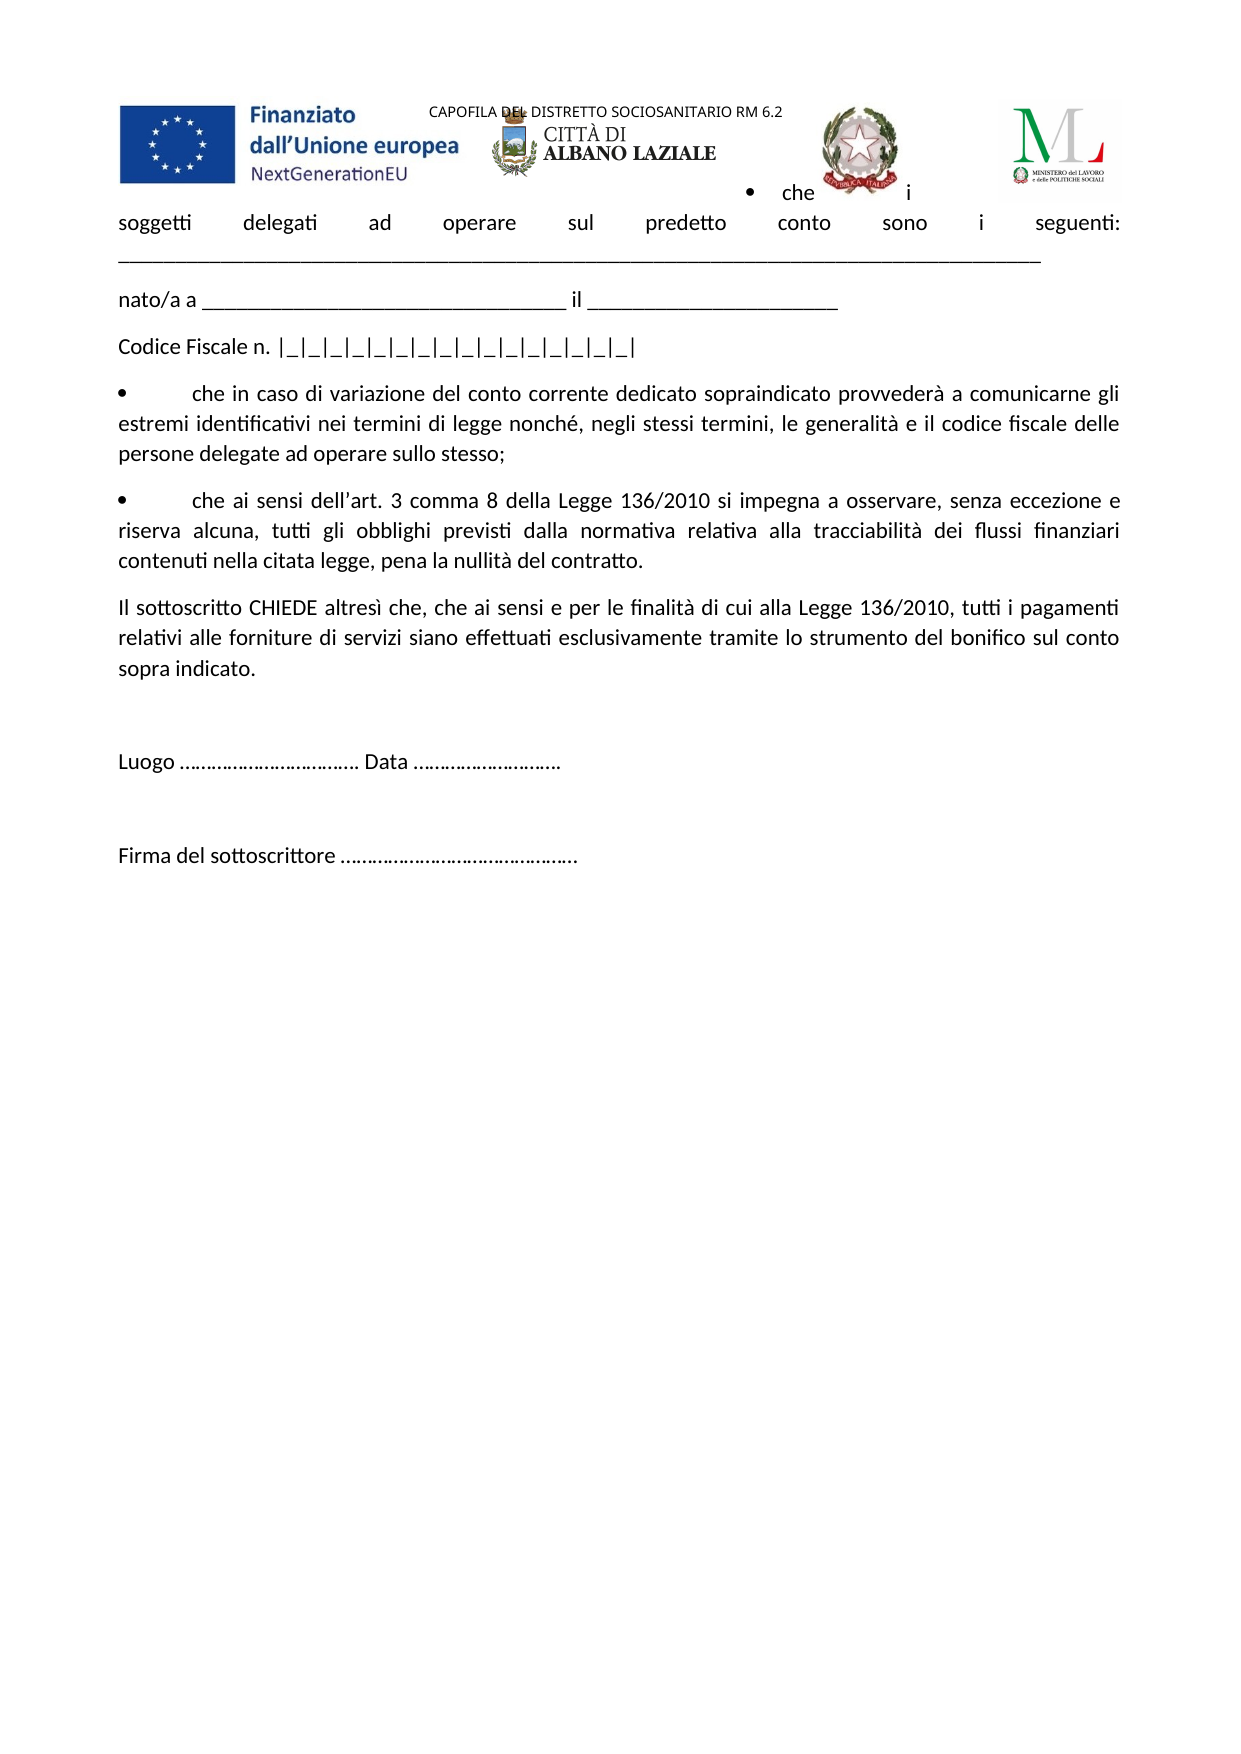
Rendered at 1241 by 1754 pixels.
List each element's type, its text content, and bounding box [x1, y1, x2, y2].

text Codice Fiscale n. |_|_|_|_|_|_|_|_|_|_|_|_|_|_|_|_| [118, 332, 1122, 360]
picture [722, 108, 728, 116]
text Firma del sottoscrittore ……………………………………… [118, 841, 1122, 869]
picture [997, 99, 1123, 203]
picture [118, 96, 468, 178]
text che in caso di variazione del conto corrente dedicato sopraindicato provvederà a comunicarne gli estremi identificativi nei termini di legge nonché, negli stessi termini, le generalità e il codice fiscale delle persone delegate ad operare sullo stesso; [118, 379, 1122, 467]
picture [815, 102, 906, 200]
text nato/a a ________________________________ il ______________________ [118, 285, 1122, 313]
text che i soggetti delegati ad operare sul predetto conto sono i seguenti: _________________________________________________________________________________ [118, 178, 1122, 266]
text che ai sensi dell’art. 3 comma 8 della Legge 136/2010 si impegna a osservare, senza eccezione e riserva alcuna, tutti gli obblighi previsti dalla normativa relativa alla tracciabilità dei flussi finanziari contenuti nella citata legge, pena la nullità del contratto. [118, 486, 1122, 574]
text Il sottoscritto CHIEDE altresì che, che ai sensi e per le finalità di cui alla Legge 136/2010, tutti i pagamenti relativi alle forniture di servizi siano effettuati esclusivamente tramite lo strumento del bonifico sul conto sopra indicato. [118, 593, 1122, 682]
text Luogo ……………………………. Data ………………………. [118, 747, 1122, 776]
picture [489, 106, 728, 178]
